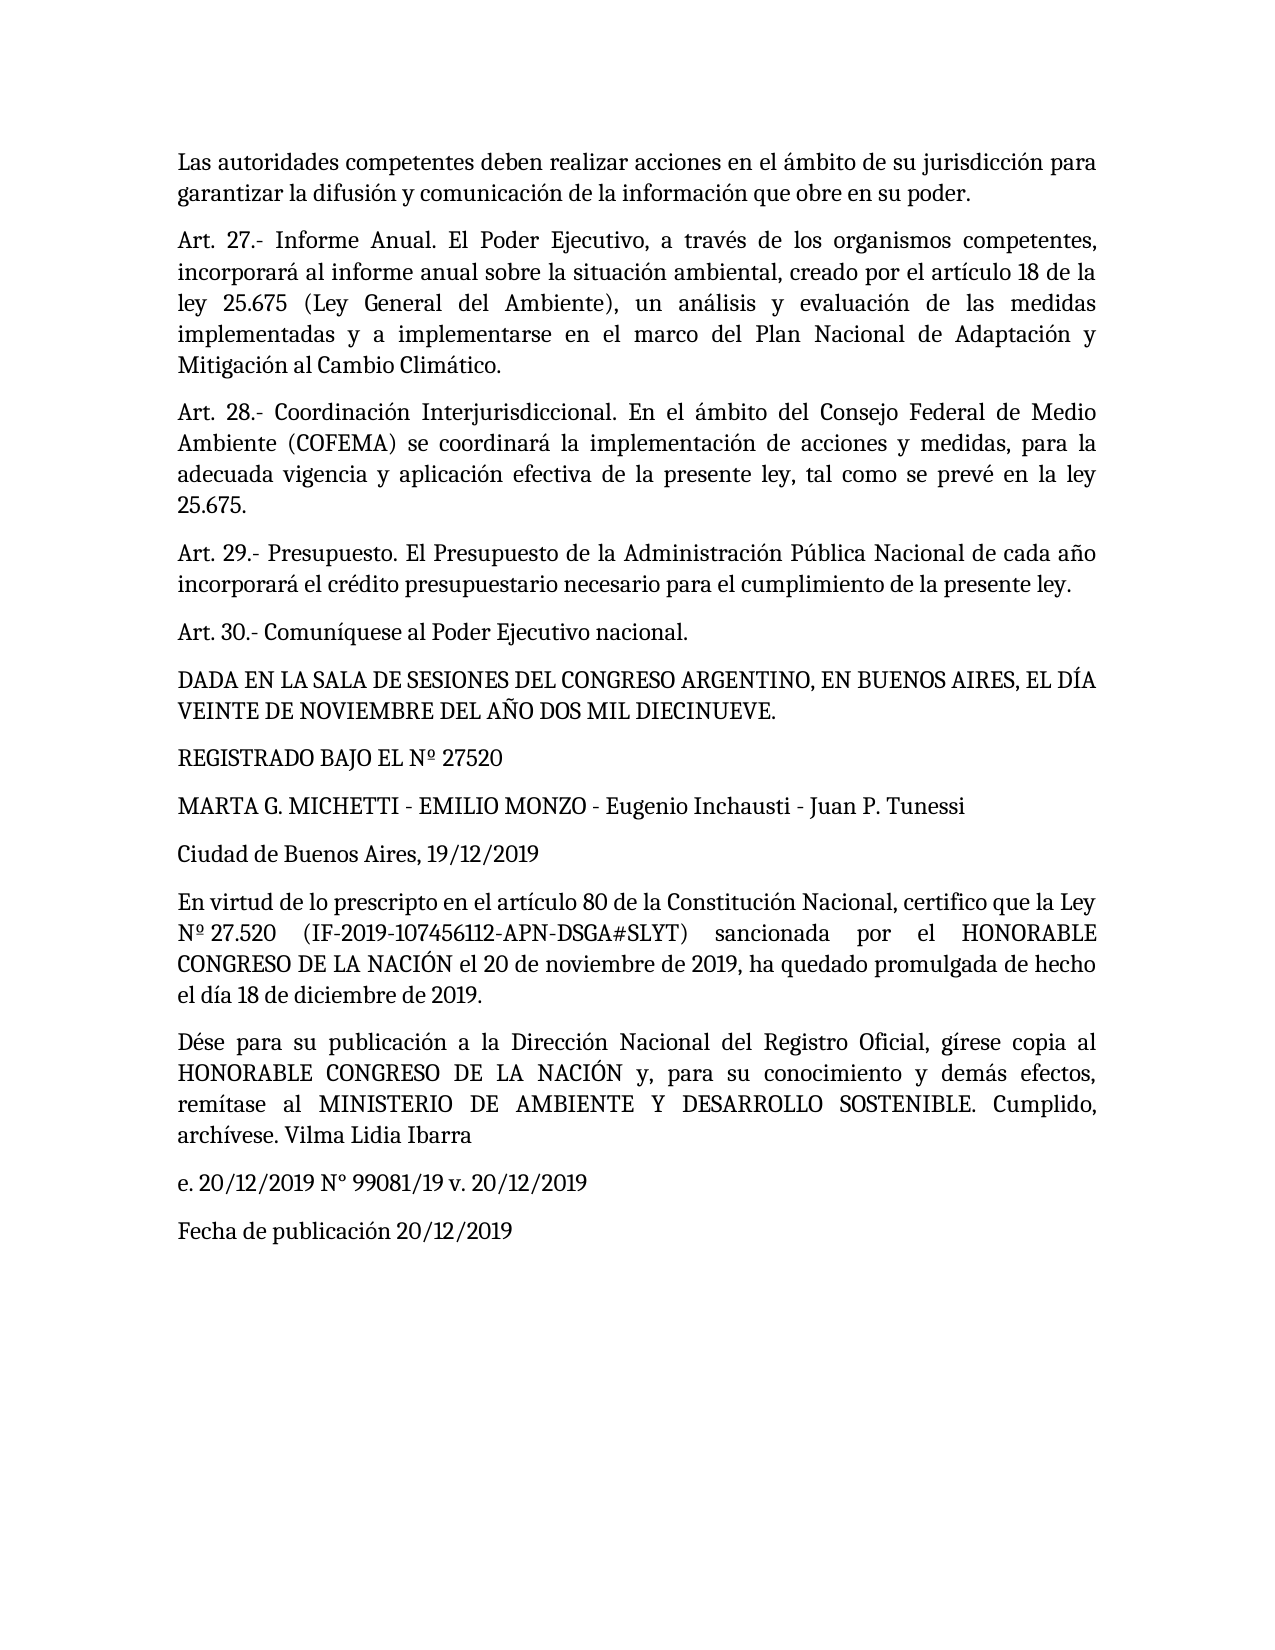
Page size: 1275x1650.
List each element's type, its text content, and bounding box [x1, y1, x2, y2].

text MARTA G. MICHETTI - EMILIO MONZO - Eugenio Inchausti - Juan P. Tunessi [177, 792, 1098, 821]
text Art. 28.- Coordinación Interjurisdiccional. En el ámbito del Consejo Federal de Medio Ambiente (COFEMA) se coordinará la implementación de acciones y medidas, para la adecuada vigencia y aplicación efectiva de la presente ley, tal como se prevé en la ley 25.675. [177, 398, 1098, 520]
text Dése para su publicación a la Dirección Nacional del Registro Oficial, gírese copia al HONORABLE CONGRESO DE LA NACIÓN y, para su conocimiento y demás efectos, remítase al MINISTERIO DE AMBIENTE Y DESARROLLO SOSTENIBLE. Cumplido, archívese. Vilma Lidia Ibarra [177, 1028, 1098, 1150]
text e. 20/12/2019 N° 99081/19 v. 20/12/2019 [177, 1169, 1098, 1198]
text REGISTRADO BAJO EL Nº 27520 [177, 744, 1098, 773]
text Art. 27.- Informe Anual. El Poder Ejecutivo, a través de los organismos competentes, incorporará al informe anual sobre la situación ambiental, creado por el artículo 18 de la ley 25.675 (Ley General del Ambiente), un análisis y evaluación de las medidas implementadas y a implementarse en el marco del Plan Nacional de Adaptación y Mitigación al Cambio Climático. [177, 226, 1098, 379]
text Las autoridades competentes deben realizar acciones en el ámbito de su jurisdicción para garantizar la difusión y comunicación de la información que obre en su poder. [177, 148, 1098, 207]
text En virtud de lo prescripto en el artículo 80 de la Constitución Nacional, certifico que la Ley Nº 27.520 (IF-2019-107456112-APN-DSGA#SLYT) sancionada por el HONORABLE CONGRESO DE LA NACIÓN el 20 de noviembre de 2019, ha quedado promulgada de hecho el día 18 de diciembre de 2019. [177, 887, 1098, 1009]
text DADA EN LA SALA DE SESIONES DEL CONGRESO ARGENTINO, EN BUENOS AIRES, EL DÍA VEINTE DE NOVIEMBRE DEL AÑO DOS MIL DIECINUEVE. [177, 666, 1098, 725]
text Fecha de publicación 20/12/2019 [177, 1217, 1098, 1246]
text Art. 30.- Comuníquese al Poder Ejecutivo nacional. [177, 618, 1098, 647]
text Ciudad de Buenos Aires, 19/12/2019 [177, 840, 1098, 868]
text Art. 29.- Presupuesto. El Presupuesto de la Administración Pública Nacional de cada año incorporará el crédito presupuestario necesario para el cumplimiento de la presente ley. [177, 539, 1098, 599]
